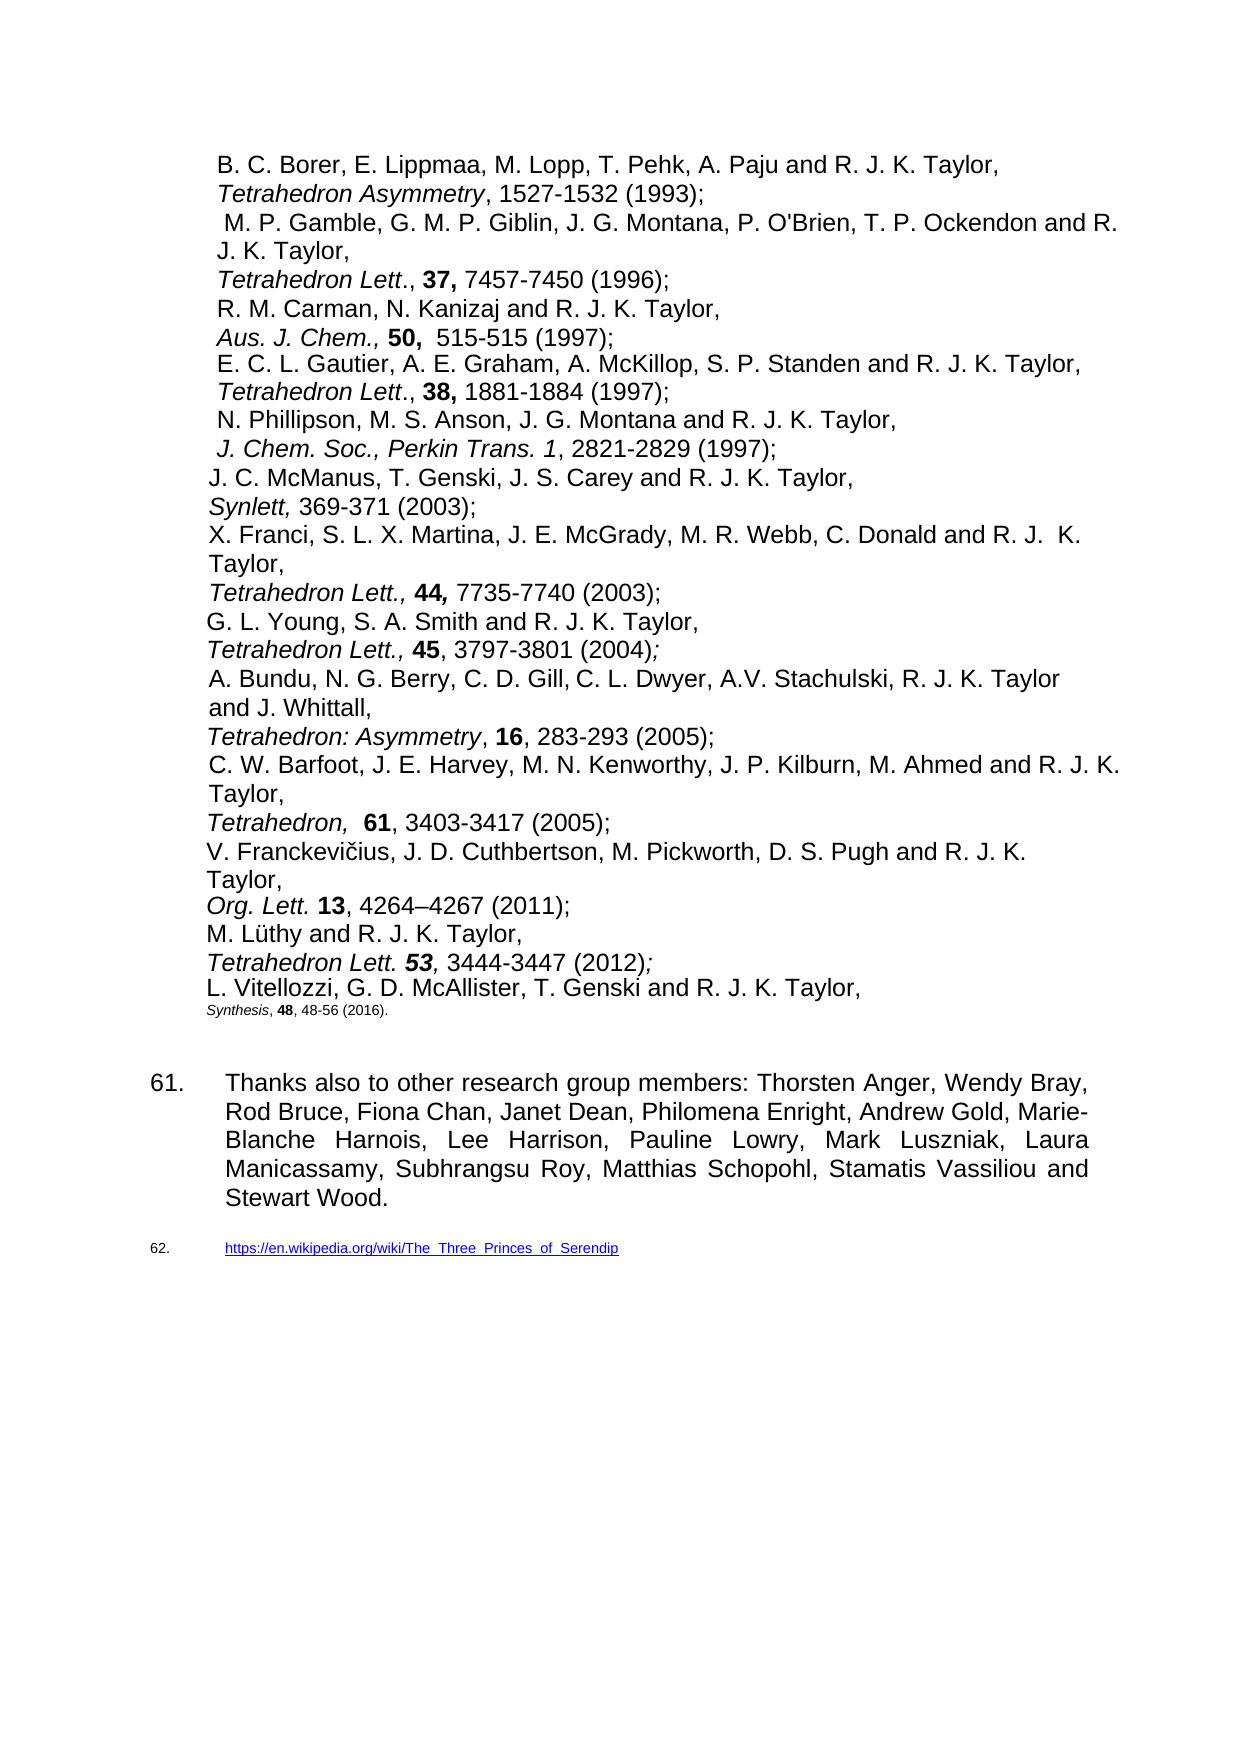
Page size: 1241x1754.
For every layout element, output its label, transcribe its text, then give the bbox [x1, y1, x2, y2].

text J. Chem. Soc., Perkin Trans. 1, 2821-2829 (1997); [150, 434, 1128, 463]
text L. Vitellozzi, G. D. McAllister, T. Genski and R. J. K. Taylor, [150, 977, 1087, 1002]
text J. C. McManus, T. Genski, J. S. Carey and R. J. K. Taylor, [150, 463, 1128, 492]
text B. C. Borer, E. Lippmaa, M. Lopp, T. Pehk, A. Paju and R. J. K. Taylor, [150, 150, 1136, 179]
text Synlett, 369-371 (2003); [150, 492, 1090, 520]
text N. Phillipson, M. S. Anson, J. G. Montana and R. J. K. Taylor, [150, 405, 1136, 434]
text Tetrahedron Lett., 44, 7735-7740 (2003); [208, 578, 1090, 607]
text Tetrahedron, 61, 3403-3417 (2005); [150, 808, 1128, 837]
text Org. Lett. 13, 4264–4267 (2011); [150, 894, 1087, 919]
text A. Bundu, N. G. Berry, C. D. Gill, C. L. Dwyer, A.V. Stachulski, R. J. K. Taylor and J. Whittall, [208, 664, 1090, 722]
text Tetrahedron Lett., 37, 7457-7450 (1996); [150, 265, 1136, 294]
text Tetrahedron Lett., 45, 3797-3801 (2004); [150, 635, 1128, 664]
text X. Franci, S. L. X. Martina, J. E. McGrady, M. R. Webb, C. Donald and R. J. K. Taylor, [208, 520, 1090, 578]
text M. P. Gamble, G. M. P. Giblin, J. G. Montana, P. O'Brien, T. P. Ockendon and R. J. K. Taylor, [217, 207, 1136, 265]
text Tetrahedron Lett., 38, 1881-1884 (1997); [150, 378, 1136, 405]
text Tetrahedron Asymmetry, 1527-1532 (1993); [150, 179, 1137, 207]
text R. M. Carman, N. Kanizaj and R. J. K. Taylor, [150, 294, 1136, 322]
text Tetrahedron Lett. 53, 3444-3447 (2012); [150, 948, 1090, 977]
text V. Franckevičius, J. D. Cuthbertson, M. Pickworth, D. S. Pugh and R. J. K. Taylor, [206, 837, 1090, 894]
text Tetrahedron: Asymmetry, 16, 283-293 (2005); [150, 722, 1128, 750]
text C. W. Barfoot, J. E. Harvey, M. N. Kenworthy, J. P. Kilburn, M. Ahmed and R. J. K. Taylor, [208, 750, 1128, 808]
title Synthesis, 48, 48-56 (2016). [150, 1002, 1090, 1030]
text Aus. J. Chem., 50, 515-515 (1997); [150, 322, 1136, 351]
title 62. https://en.wikipedia.org/wiki/The_Three_Princes_of_Serendip [150, 1240, 1090, 1269]
text G. L. Young, S. A. Smith and R. J. K. Taylor, [150, 607, 1128, 635]
text 61. Thanks also to other research group members: Thorsten Anger, Wendy Bray, Rod Bruce, Fiona Chan, Janet Dean, Philomena Enright, Andrew Gold, Marie-Blanche Harnois, Lee Harrison, Pauline Lowry, Mark Luszniak, Laura Manicassamy, Subhrangsu Roy, Matthias Schopohl, Stamatis Vassiliou and Stewart Wood. [150, 1068, 1090, 1212]
text E. C. L. Gautier, A. E. Graham, A. McKillop, S. P. Standen and R. J. K. Taylor, [150, 351, 1136, 378]
text M. Lüthy and R. J. K. Taylor, [150, 919, 1090, 948]
